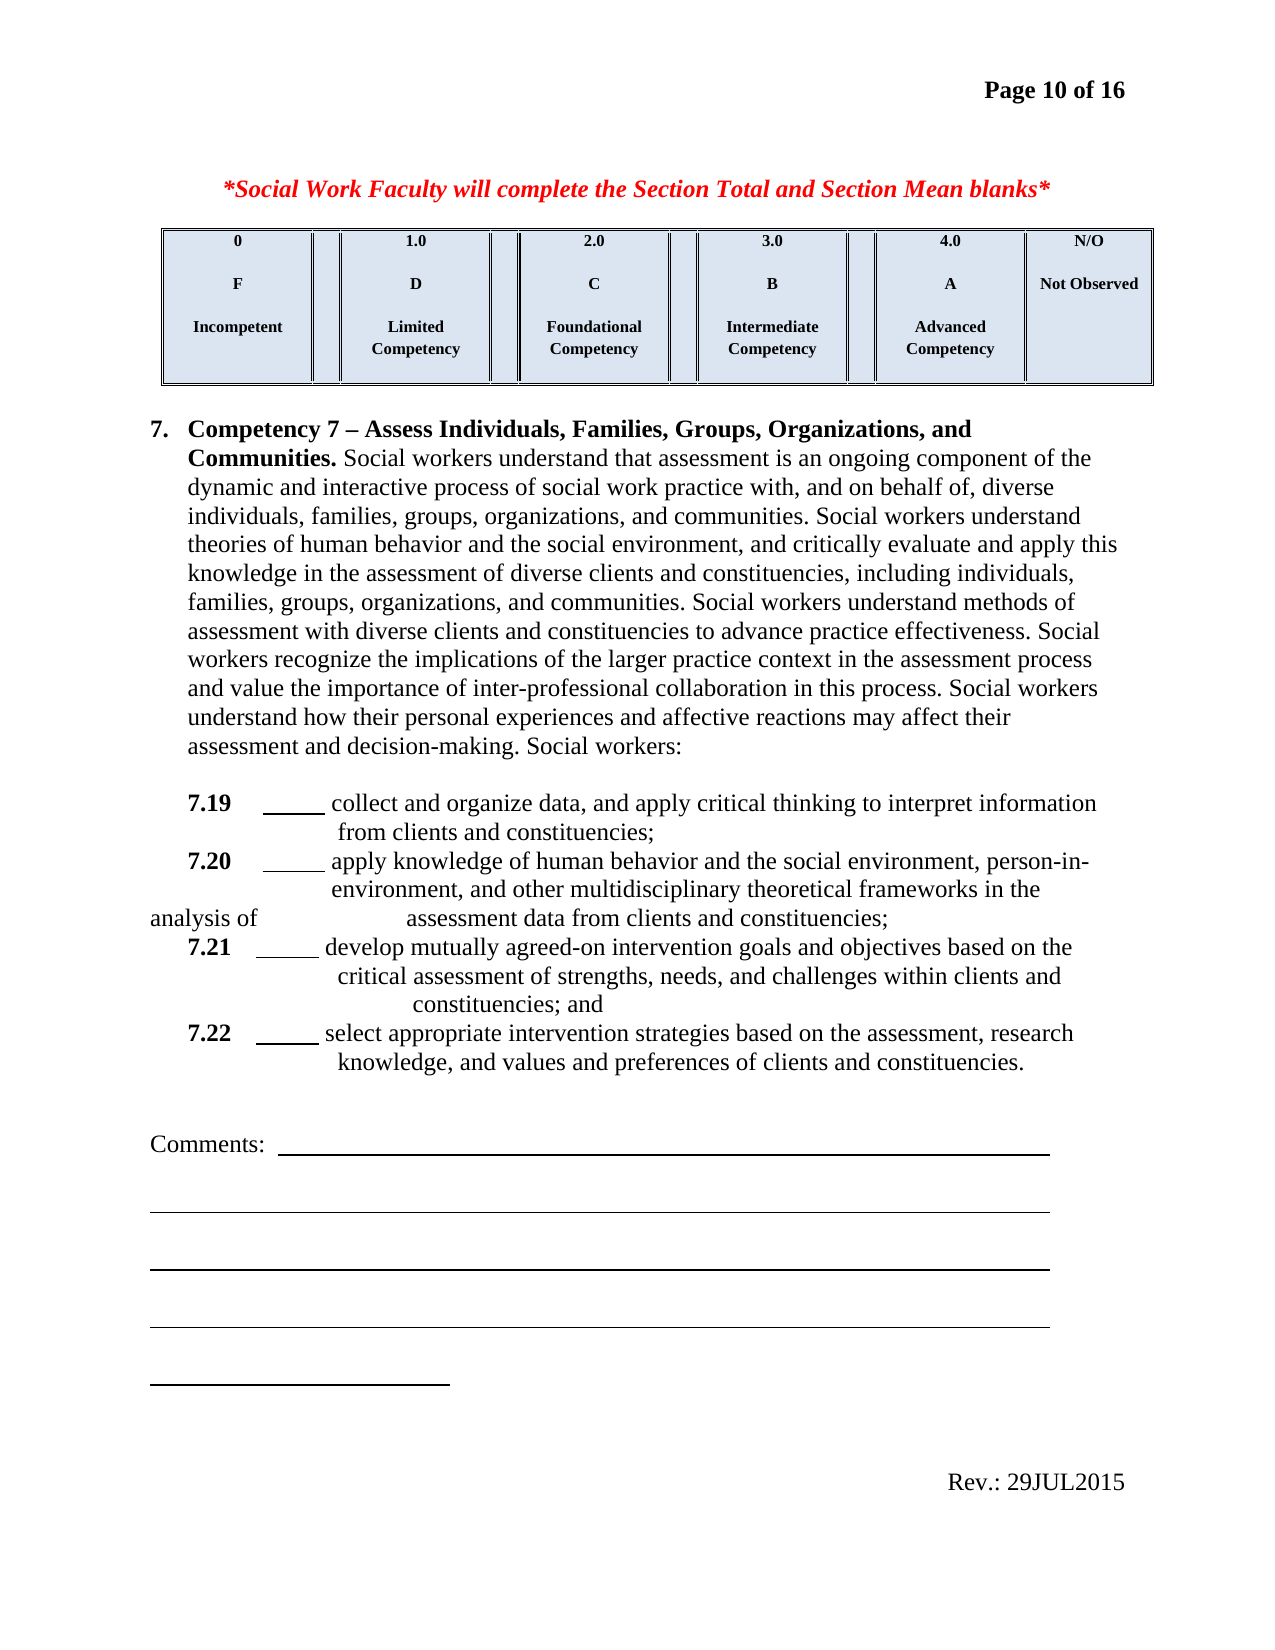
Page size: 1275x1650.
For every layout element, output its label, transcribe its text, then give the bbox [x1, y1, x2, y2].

text 7.22 select appropriate intervention strategies based on the assessment, research knowledge, and values and preferences of clients and constituencies. [150, 1018, 1125, 1076]
text 7.20 apply knowledge of human behavior and the social environment, person-in- environment, and other multidisciplinary theoretical frameworks in the analysis of assessment data from clients and constituencies; [150, 846, 1125, 932]
text 7.19 collect and organize data, and apply critical thinking to interpret information from clients and constituencies; [150, 788, 1125, 846]
list Competency 7 – Assess Individuals, Families, Groups, Organizations, and Communities. Social workers understand that assessment is an ongoing component of the dynamic and interactive process of social work practice with, and on behalf of, diverse individuals, families, groups, organizations, and communities. Social workers understand theories of human behavior and the social environment, and critically evaluate and apply this knowledge in the assessment of diverse clients and constituencies, including individuals, families, groups, organizations, and communities. Social workers understand methods of assessment with diverse clients and constituencies to advance practice effectiveness. Social workers recognize the implications of the larger practice context in the assessment process and value the importance of inter-professional collaboration in this process. Social workers understand how their personal experiences and affective reactions may affect their assessment and decision-making. Social workers: [150, 414, 1125, 759]
table_header [669, 231, 697, 383]
table_header 4.0 A Advanced Competency [875, 231, 1025, 383]
table_header 0 F Incompetent [163, 229, 313, 383]
table_header [313, 229, 341, 383]
table_header 3.0 B Intermediate Competency [697, 231, 847, 383]
text 7.21 develop mutually agreed-on intervention goals and objectives based on the critical assessment of strengths, needs, and challenges within clients and constituencies; and [150, 932, 1125, 1018]
table_header [847, 231, 875, 383]
table_header [491, 229, 519, 383]
text *Social Work Faculty will complete the Section Total and Section Mean blanks* [150, 174, 1125, 203]
table_header 1.0 D Limited Competency [341, 229, 491, 383]
table_header N/O Not Observed [1025, 231, 1151, 383]
text Comments: [150, 1129, 1125, 1388]
table_header 2.0 C Foundational Competency [519, 231, 669, 383]
